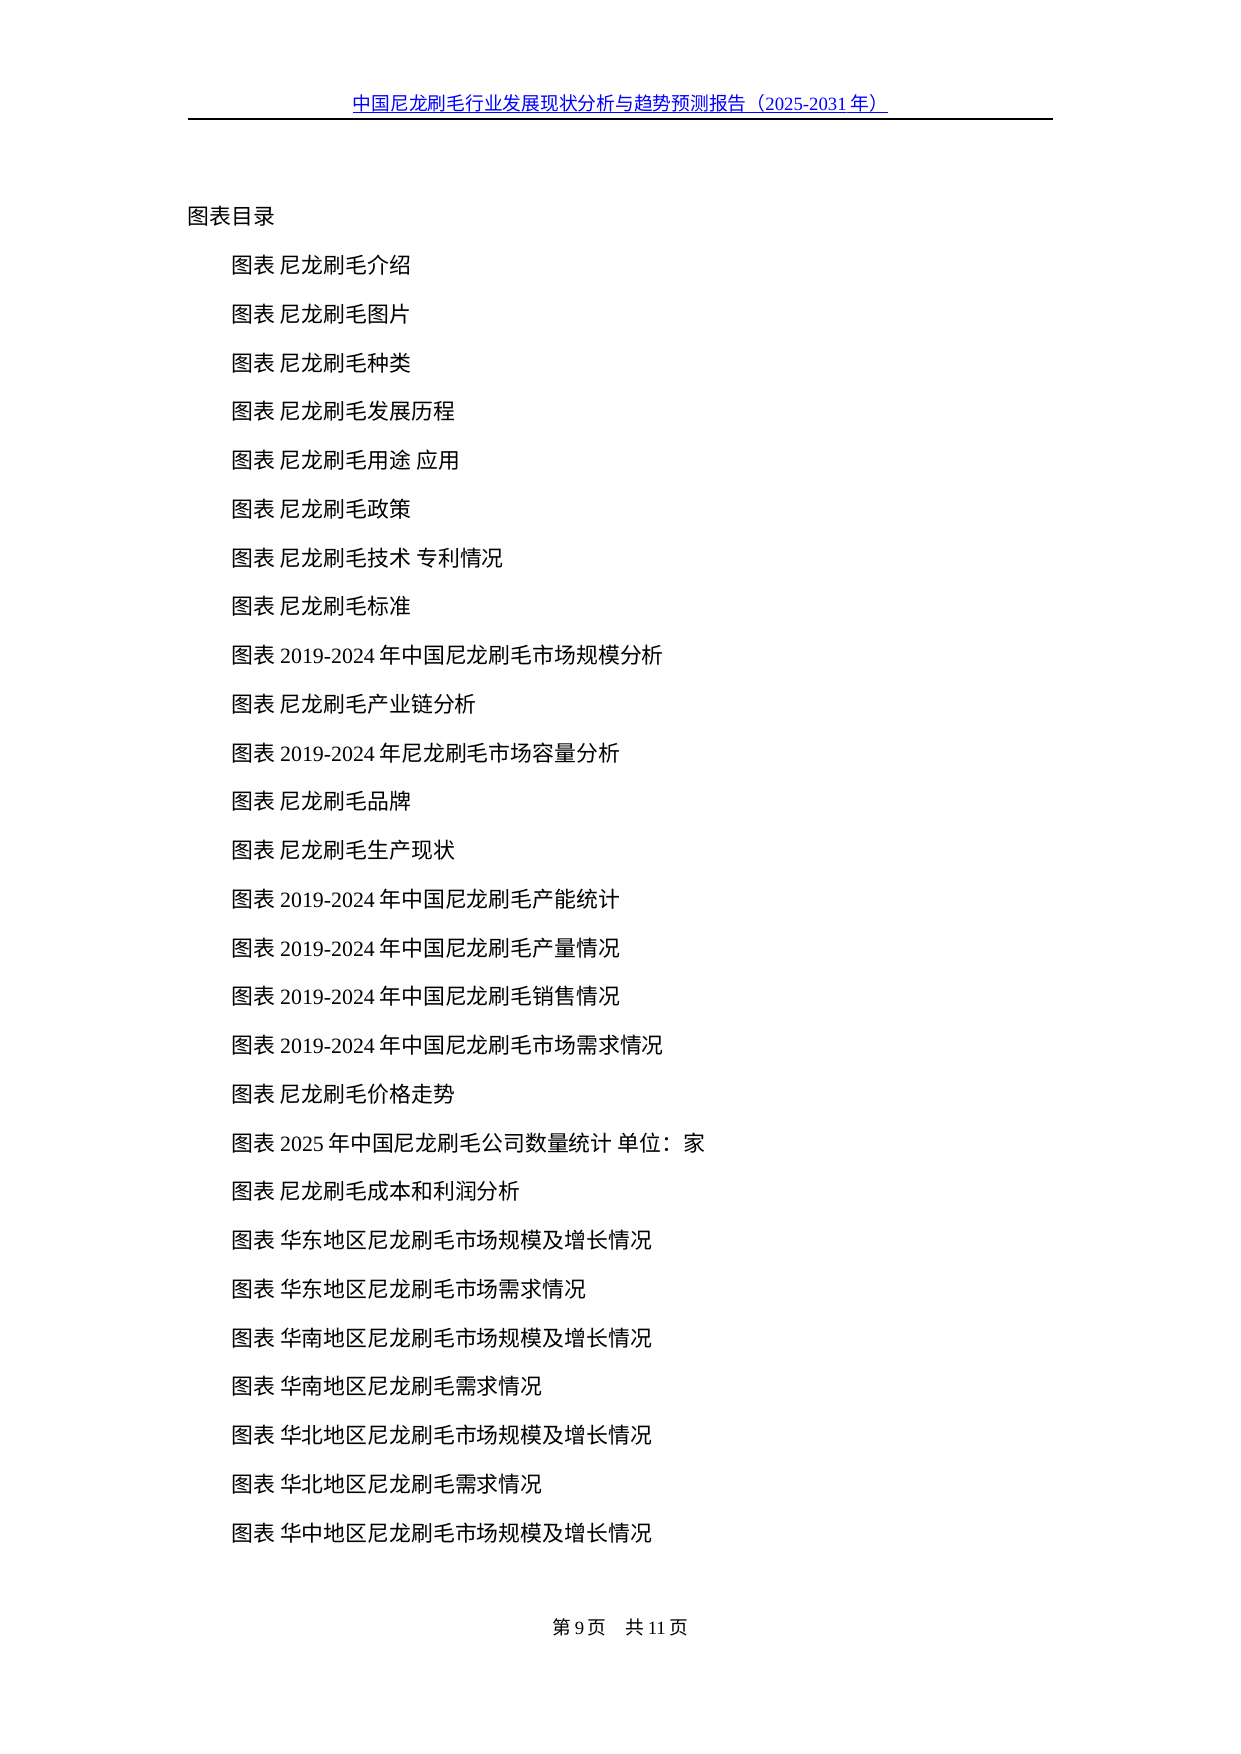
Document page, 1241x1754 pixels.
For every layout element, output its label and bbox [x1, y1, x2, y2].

text [187, 150, 1053, 1548]
